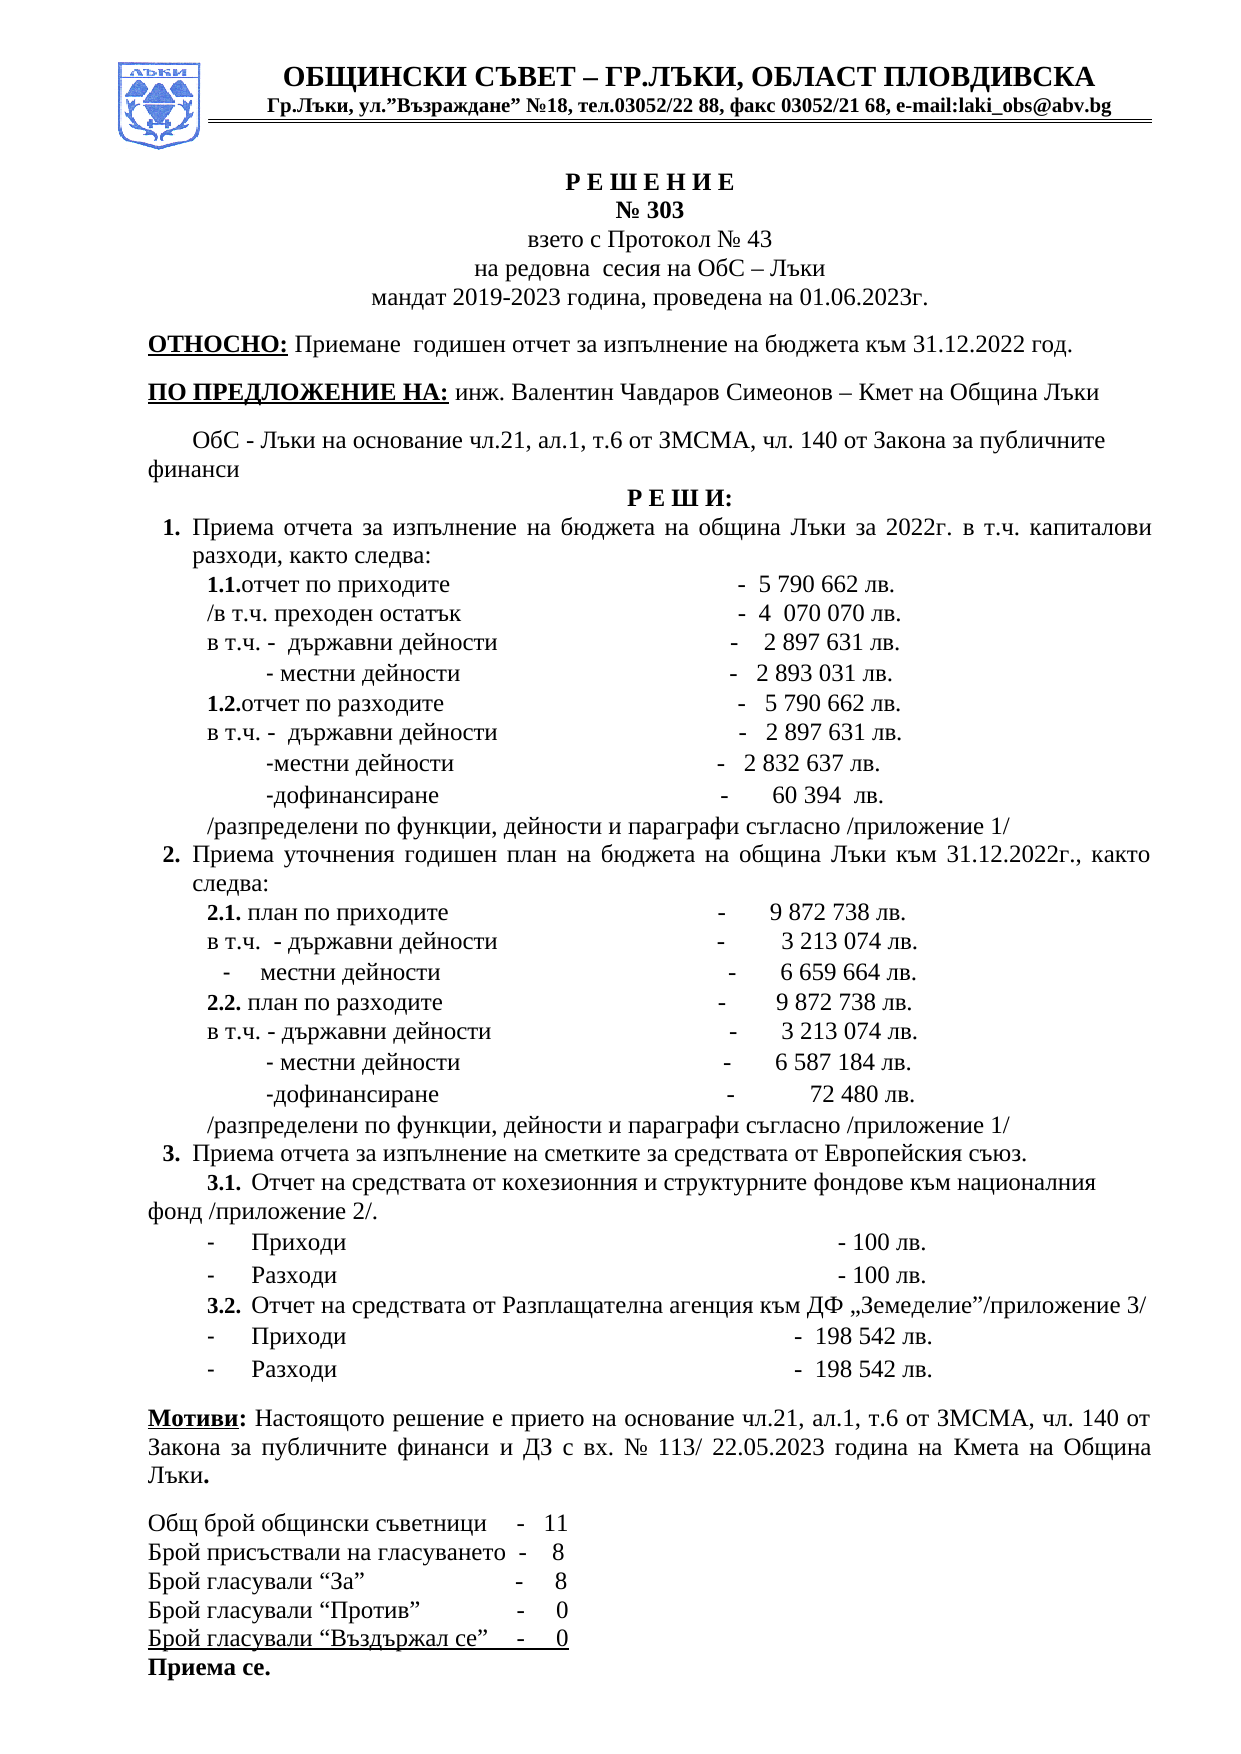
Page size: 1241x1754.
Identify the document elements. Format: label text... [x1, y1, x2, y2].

list местни дейности - 6 587 184 лв. [148, 1044, 1152, 1077]
text Р Е Ш И: [148, 483, 1152, 512]
list Приема уточнения годишен план на бюджета на община Лъки към 31.12.2022г., както следва: [162, 839, 1152, 897]
text Р Е Ш Е Н И Е [148, 167, 1152, 195]
list Приема отчета за изпълнение на сметките за средствата от Европейския съюз. [148, 1138, 1152, 1167]
list Отчет на средствата от кохезионния и структурните фондове към националния фонд /приложение 2/. [148, 1167, 1152, 1225]
subtitle Брой гласували “Въздържал се” - 0 [148, 1623, 1152, 1652]
text /разпределени по функции, дейности и параграфи съгласно /приложение 1/ [148, 811, 1152, 839]
text Брой присъствали на гласуването - 8 [148, 1537, 1152, 1566]
text ПО ПРЕДЛОЖЕНИЕ НА: инж. Валентин Чавдаров Симеонов – Кмет на Община Лъки [148, 377, 1152, 406]
list дофинансиране - 72 480 лв. [148, 1077, 1152, 1110]
title Гр.Лъки, ул.”Възраждане” №18, тел.03052/22 88, факс 03052/21 68, е-mail:laki_obs@abv.bg [209, 93, 1152, 119]
list план по приходите - 9 872 738 лв. [148, 897, 1152, 926]
list Разходи - 100 лв. [148, 1257, 1152, 1290]
list Приходи - 198 542 лв. [148, 1319, 1152, 1351]
list местни дейности - 2 893 031 лв. [148, 655, 1152, 688]
text /разпределени по функции, дейности и параграфи съгласно /приложение 1/ [148, 1110, 1152, 1138]
text № 303 [148, 195, 1152, 224]
list отчет по приходите - 5 790 662 лв. [148, 569, 1152, 598]
list Отчет на средствата от Разплащателна агенция към ДФ „Земеделие”/приложение 3/ [148, 1290, 1152, 1319]
text в т.ч. - държавни дейности - 3 213 074 лв. [148, 926, 1152, 954]
list Приема отчета за изпълнение на бюджета на община Лъки за 2022г. в т.ч. капиталови разходи, както следва: [162, 512, 1152, 569]
text Приема се. [148, 1652, 1152, 1681]
subtitle Брой гласували “Против” - 0 [148, 1595, 1152, 1623]
list Приходи - 100 лв. [148, 1225, 1152, 1257]
list план по разходите - 9 872 738 лв. [148, 987, 1152, 1016]
list местни дейности - 2 832 637 лв. [148, 746, 1152, 778]
text мандат 2019-2023 година, проведена на 01.06.2023г. [148, 282, 1152, 310]
text взето с Протокол № 43 [148, 224, 1152, 253]
list дофинансиране - 60 394 лв. [148, 778, 1152, 811]
text в т.ч. - държавни дейности - 3 213 074 лв. [148, 1016, 1152, 1044]
list Разходи - 198 542 лв. [148, 1351, 1152, 1384]
list отчет по разходите - 5 790 662 лв. [148, 688, 1152, 717]
text на редовна сесия на ОбС – Лъки [148, 253, 1152, 282]
title ОБЩИНСКИ СЪВЕТ – ГР.ЛЪКИ, ОБЛАСТ ПЛОВДИВСКА [209, 59, 1152, 93]
text в т.ч. - държавни дейности - 2 897 631 лв. [148, 717, 1152, 746]
list местни дейности - 6 659 664 лв. [223, 954, 1152, 987]
text /в т.ч. преходен остатък - 4 070 070 лв. [207, 598, 1152, 627]
text Брой гласували “За” - 8 [148, 1566, 1152, 1595]
text Общ брой общински съветници - 11 [148, 1508, 1152, 1537]
text в т.ч. - държавни дейности - 2 897 631 лв. [148, 627, 1152, 655]
text ОбС - Лъки на основание чл.21, ал.1, т.6 от ЗМСМА, чл. 140 от Закона за публичните финанси [148, 425, 1167, 483]
text Мотиви: Настоящото решение е прието на основание чл.21, ал.1, т.6 от ЗМСМА, чл. 140 от Закона за публичните финанси и ДЗ с вх. № 113/ 22.05.2023 година на Кмета на Община Лъки. [148, 1403, 1152, 1489]
text ОТНОСНО: Приемане годишен отчет за изпълнение на бюджета към 31.12.2022 год. [148, 329, 1152, 358]
picture [110, 59, 209, 153]
